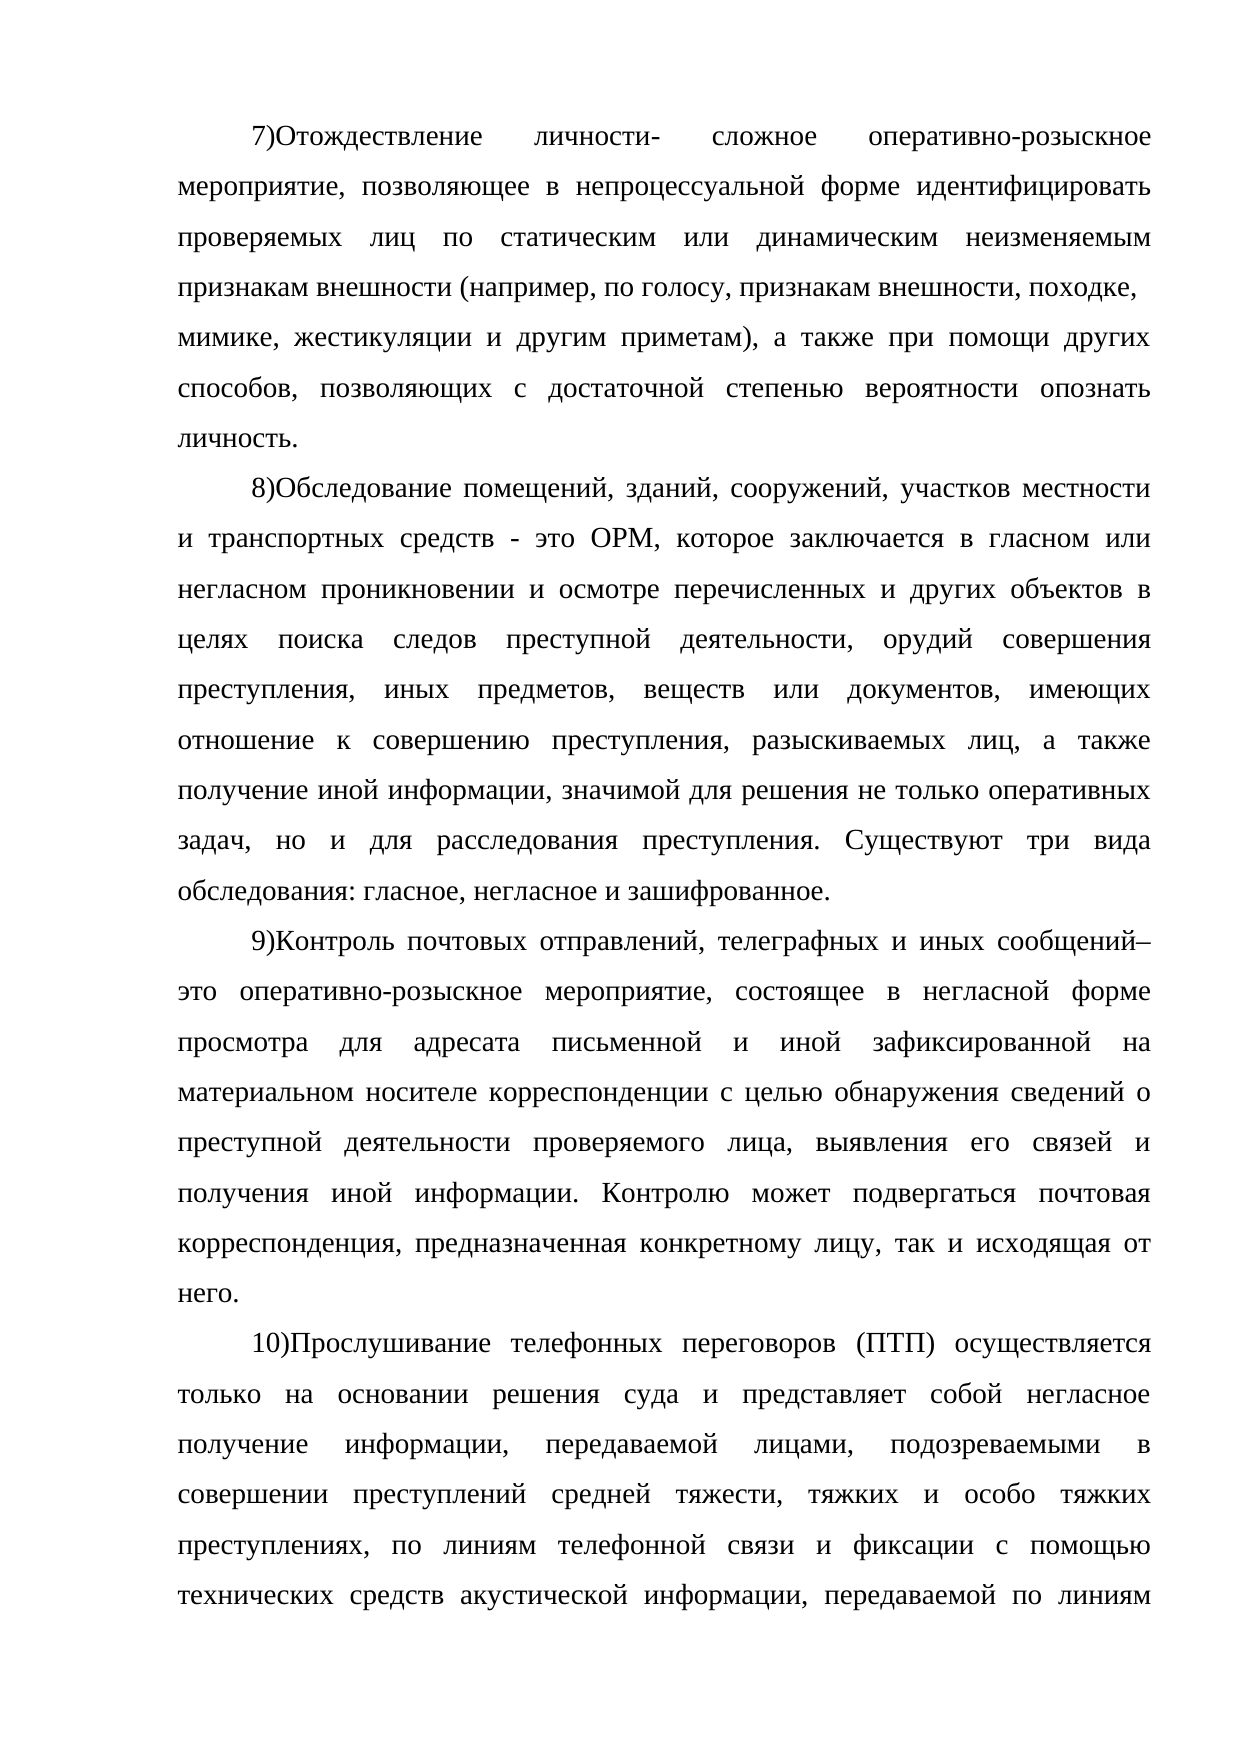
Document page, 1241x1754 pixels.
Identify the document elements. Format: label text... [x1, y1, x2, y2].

text мимике, жестикуляции и другим приметам), а также при помощи других способов, позволяющих с достаточной степенью вероятности опознать личность. [177, 319, 1152, 453]
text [177, 1326, 1152, 1611]
text 9)Контроль почтовых отправлений, телеграфных и иных сообщений– это оперативно-розыскное мероприятие, состоящее в негласной форме просмотра для адресата письменной и иной зафиксированной на материальном носителе корреспонденции с целью обнаружения сведений о преступной деятельности проверяемого лица, выявления его связей и получения иной информации. Контролю может подвергаться почтовая корреспонденция, предназначенная конкретному лицу, так и исходящая от него. [177, 923, 1152, 1309]
text 7)Отождествление личности- сложное оперативно-розыскное мероприятие, позволяющее в непроцессуальной форме идентифицировать проверяемых лиц по статическим или динамическим неизменяемым признакам внешности (например, по голосу, признакам внешности, походке, [177, 118, 1152, 303]
text 8)Обследование помещений, зданий, сооружений, участков местности и транспортных средств - это ОРМ, которое заключается в гласном или негласном проникновении и осмотре перечисленных и других объектов в целях поиска следов преступной деятельности, орудий совершения преступления, иных предметов, веществ или документов, имеющих отношение к совершению преступления, разыскиваемых лиц, а также получение иной информации, значимой для решения не только оперативных задач, но и для расследования преступления. Существуют три вида обследования: гласное, негласное и зашифрованное. [177, 470, 1152, 906]
